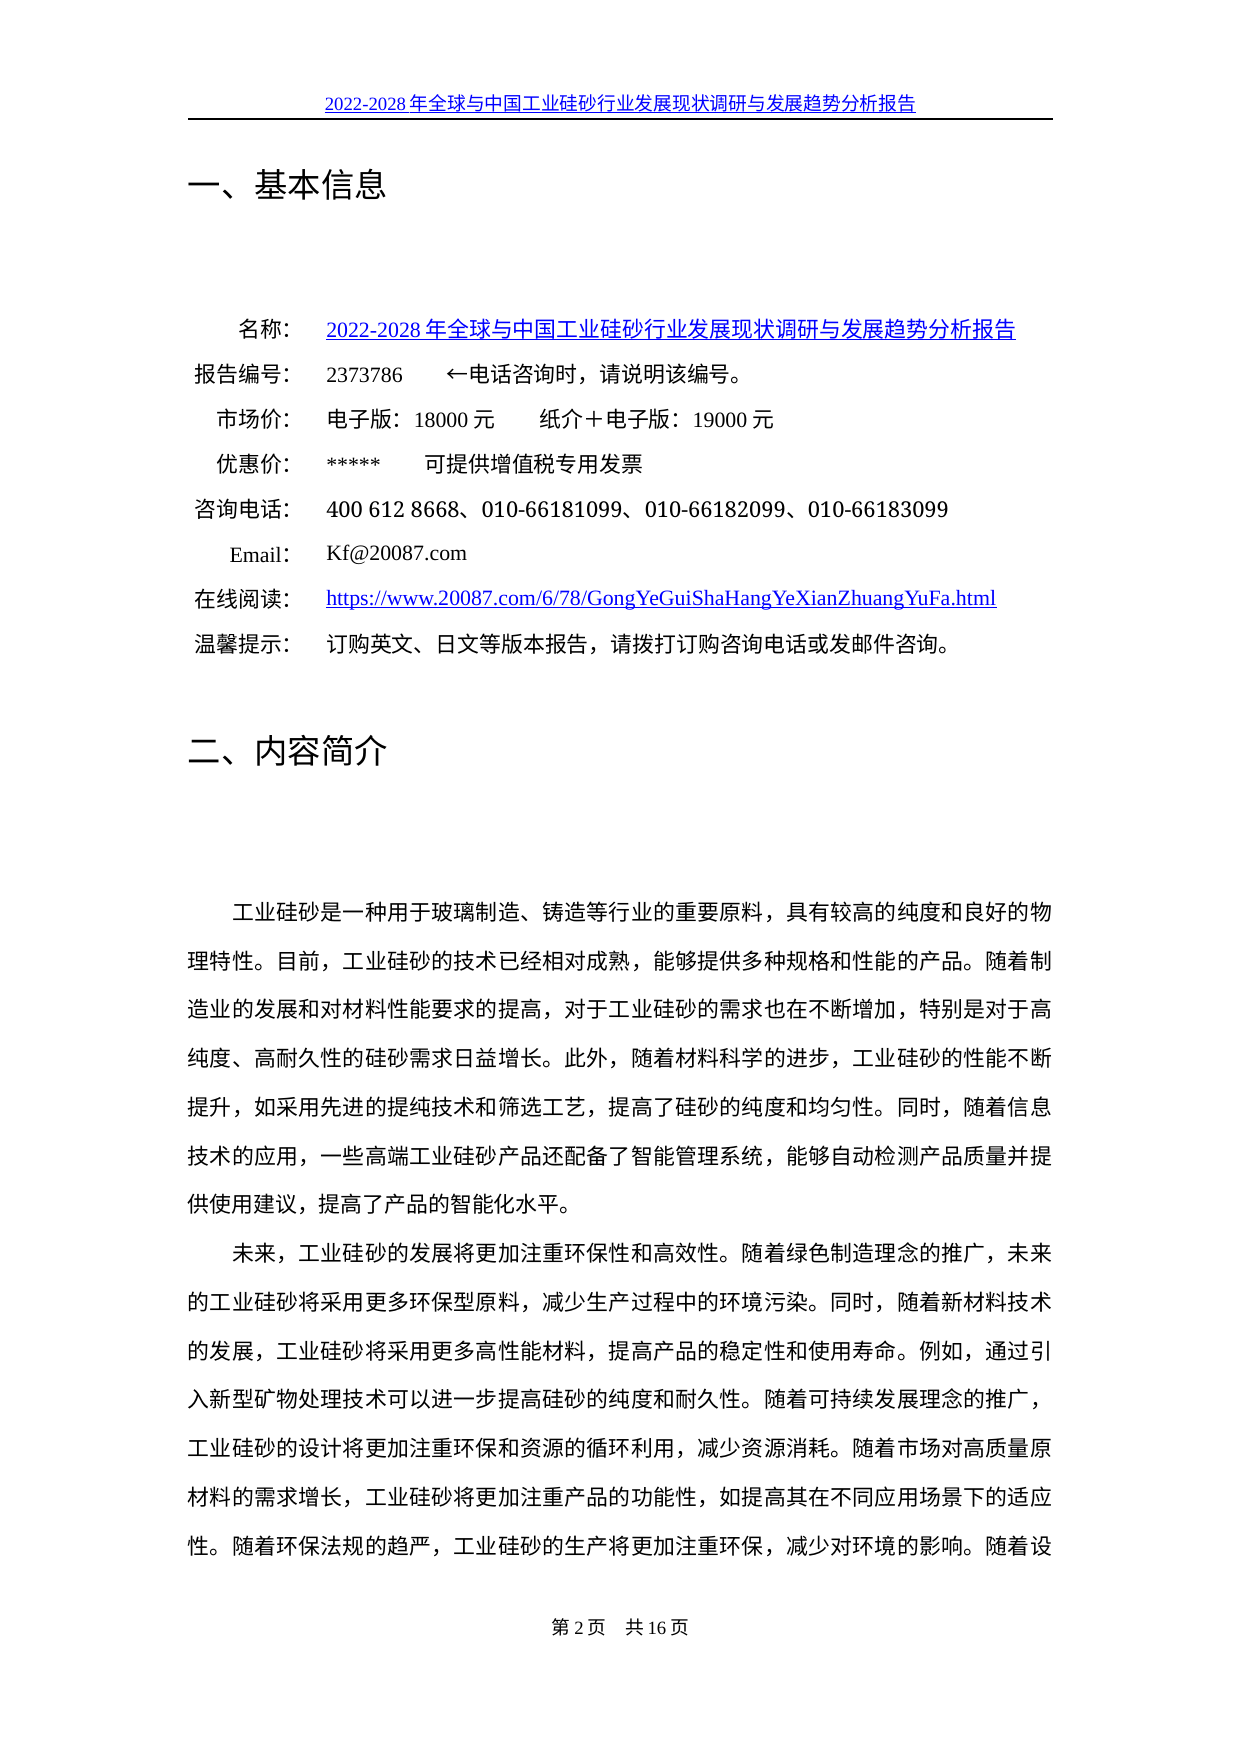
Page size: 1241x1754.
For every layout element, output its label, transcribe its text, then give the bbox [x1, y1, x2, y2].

table_cell Email： [167, 537, 315, 582]
table_cell 市场价： [167, 402, 315, 447]
table_cell 咨询电话： [167, 492, 315, 537]
table_cell ***** 可提供增值税专用发票 [315, 447, 1073, 492]
table_cell [315, 582, 1073, 627]
table_cell 订购英文、日文等版本报告，请拨打订购咨询电话或发邮件咨询。 [315, 627, 1073, 672]
table_cell Kf@20087.com [315, 537, 1073, 582]
table_cell 400 612 8668、010-66181099、010-66182099、010-66183099 [315, 492, 1073, 537]
table_header 2022-2028年全球与中国工业硅砂行业发展现状调研与发展趋势分析报告 [315, 312, 1073, 357]
table_cell 优惠价： [167, 447, 315, 492]
title 二、内容简介 [187, 717, 1053, 782]
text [187, 894, 1053, 1561]
table_cell 温馨提示： [167, 627, 315, 672]
table_cell 电子版：18000 元 纸介＋电子版：19000 元 [315, 402, 1073, 447]
title 一、基本信息 [187, 150, 1053, 215]
table_header 名称： [167, 312, 315, 357]
table_cell 在线阅读： [167, 582, 315, 627]
table_cell 2373786 ←电话咨询时，请说明该编号。 [315, 357, 1073, 402]
table_cell 报告编号： [167, 357, 315, 402]
